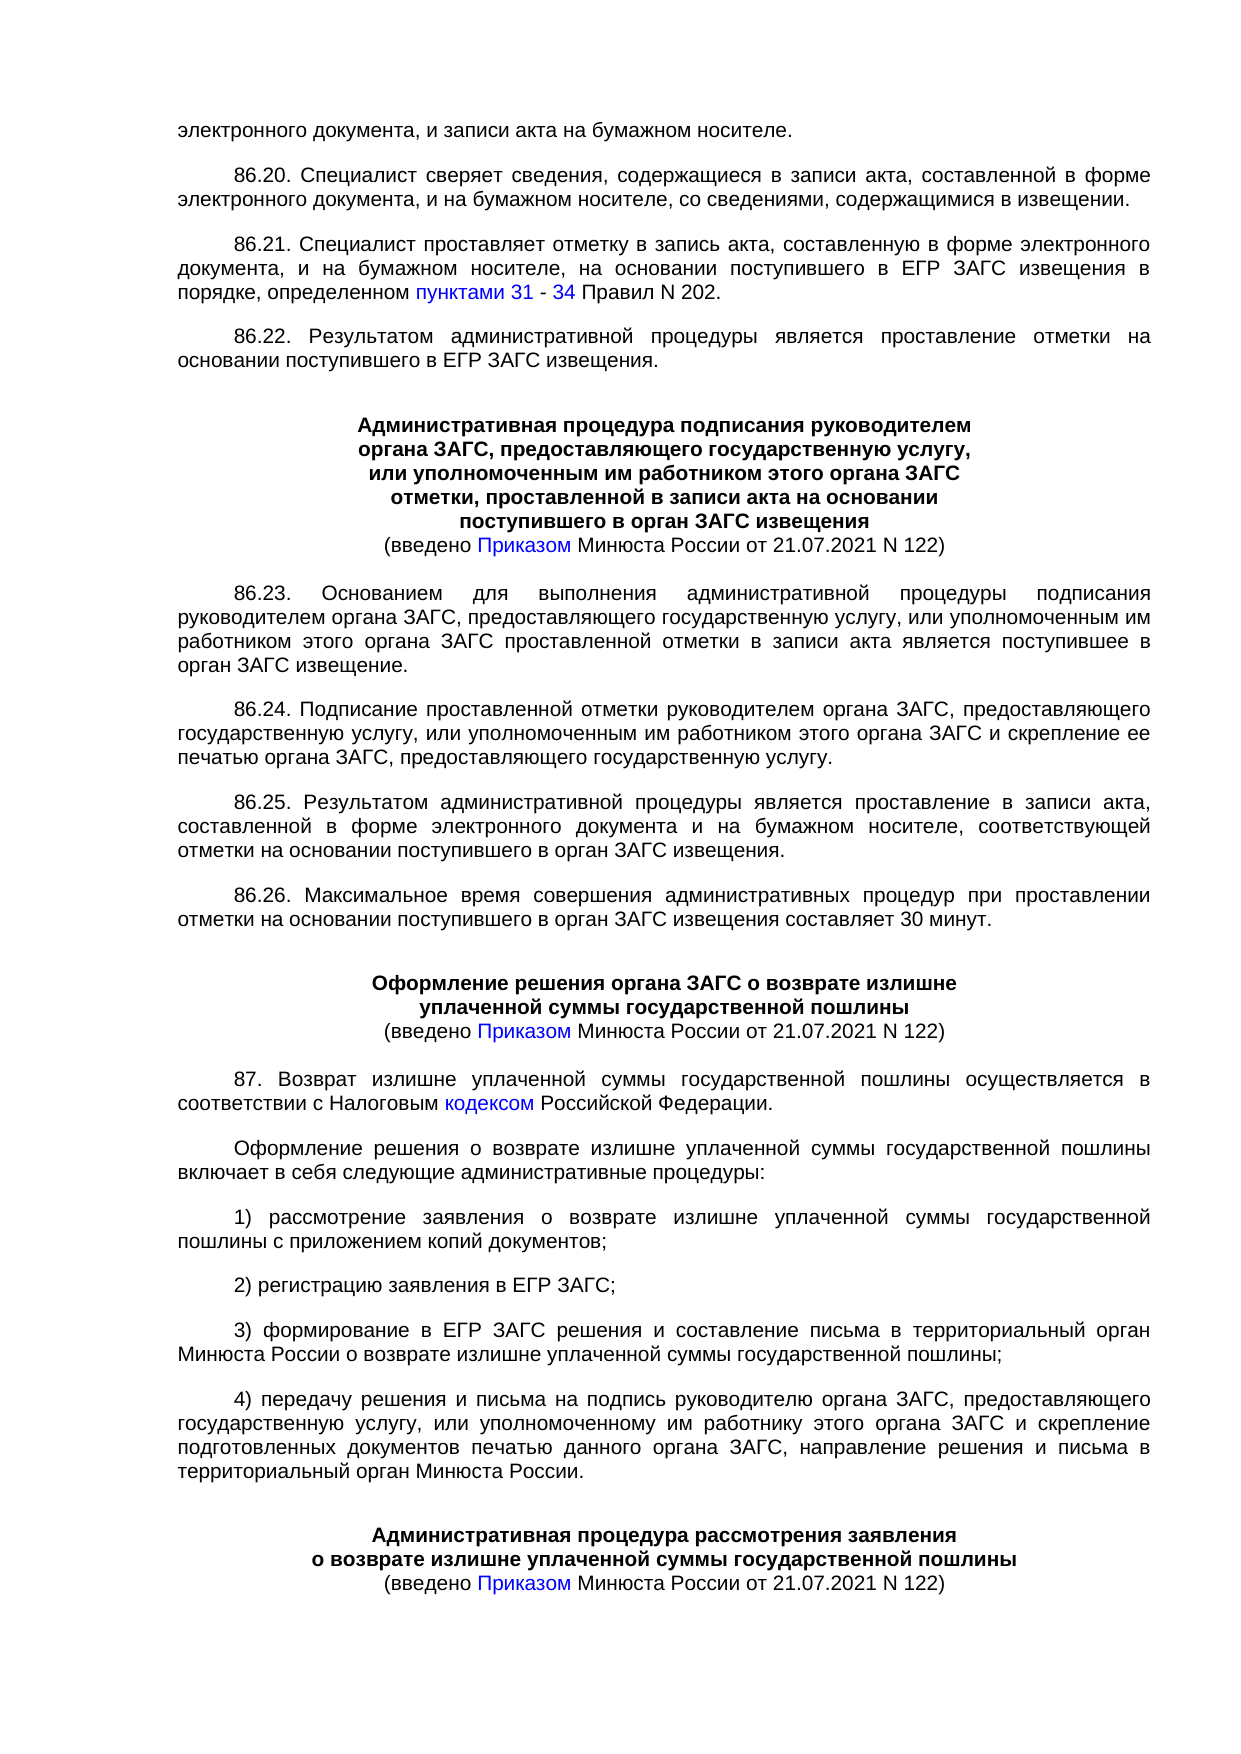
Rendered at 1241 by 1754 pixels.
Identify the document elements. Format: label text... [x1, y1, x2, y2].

title поступившего в орган ЗАГС извещения [177, 509, 1152, 533]
text 86.20. Специалист сверяет сведения, содержащиеся в записи акта, составленной в форме электронного документа, и на бумажном носителе, со сведениями, содержащимися в извещении. [177, 163, 1152, 211]
text 86.22. Результатом административной процедуры является проставление отметки на основании поступившего в ЕГР ЗАГС извещения. [177, 324, 1152, 372]
title Оформление решения органа ЗАГС о возврате излишне [177, 971, 1152, 995]
text 86.23. Основанием для выполнения административной процедуры подписания руководителем органа ЗАГС, предоставляющего государственную услугу, или уполномоченным им работником этого органа ЗАГС проставленной отметки в записи акта является поступившее в орган ЗАГС извещение. [177, 581, 1152, 676]
title уплаченной суммы государственной пошлины [177, 995, 1152, 1019]
title о возврате излишне уплаченной суммы государственной пошлины [177, 1547, 1152, 1571]
text (введено Приказом Минюста России от 21.07.2021 N 122) [177, 1019, 1152, 1043]
text (введено Приказом Минюста России от 21.07.2021 N 122) [177, 533, 1152, 557]
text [177, 118, 1152, 142]
title Административная процедура рассмотрения заявления [177, 1523, 1152, 1547]
title Административная процедура подписания руководителем [177, 413, 1152, 437]
text 1) рассмотрение заявления о возврате излишне уплаченной суммы государственной пошлины с приложением копий документов; [177, 1204, 1152, 1252]
text 2) регистрацию заявления в ЕГР ЗАГС; [177, 1273, 1152, 1297]
text 87. Возврат излишне уплаченной суммы государственной пошлины осуществляется в соответствии с Налоговым кодексом Российской Федерации. [177, 1067, 1152, 1115]
text 86.24. Подписание проставленной отметки руководителем органа ЗАГС, предоставляющего государственную услугу, или уполномоченным им работником этого органа ЗАГС и скрепление ее печатью органа ЗАГС, предоставляющего государственную услугу. [177, 697, 1152, 769]
title отметки, проставленной в записи акта на основании [177, 485, 1152, 509]
text 86.26. Максимальное время совершения административных процедур при проставлении отметки на основании поступившего в орган ЗАГС извещения составляет 30 минут. [177, 883, 1152, 931]
text 4) передачу решения и письма на подпись руководителю органа ЗАГС, предоставляющего государственную услугу, или уполномоченному им работнику этого органа ЗАГС и скрепление подготовленных документов печатью данного органа ЗАГС, направление решения и письма в территориальный орган Минюста России. [177, 1387, 1152, 1483]
text 3) формирование в ЕГР ЗАГС решения и составление письма в территориальный орган Минюста России о возврате излишне уплаченной суммы государственной пошлины; [177, 1318, 1152, 1366]
title органа ЗАГС, предоставляющего государственную услугу, [177, 437, 1152, 461]
text Оформление решения о возврате излишне уплаченной суммы государственной пошлины включает в себя следующие административные процедуры: [177, 1136, 1152, 1184]
text (введено Приказом Минюста России от 21.07.2021 N 122) [177, 1571, 1152, 1595]
text 86.25. Результатом административной процедуры является проставление в записи акта, составленной в форме электронного документа и на бумажном носителе, соответствующей отметки на основании поступившего в орган ЗАГС извещения. [177, 790, 1152, 862]
text 86.21. Специалист проставляет отметку в запись акта, составленную в форме электронного документа, и на бумажном носителе, на основании поступившего в ЕГР ЗАГС извещения в порядке, определенном пунктами 31 - 34 Правил N 202. [177, 232, 1152, 303]
title или уполномоченным им работником этого органа ЗАГС [177, 461, 1152, 485]
